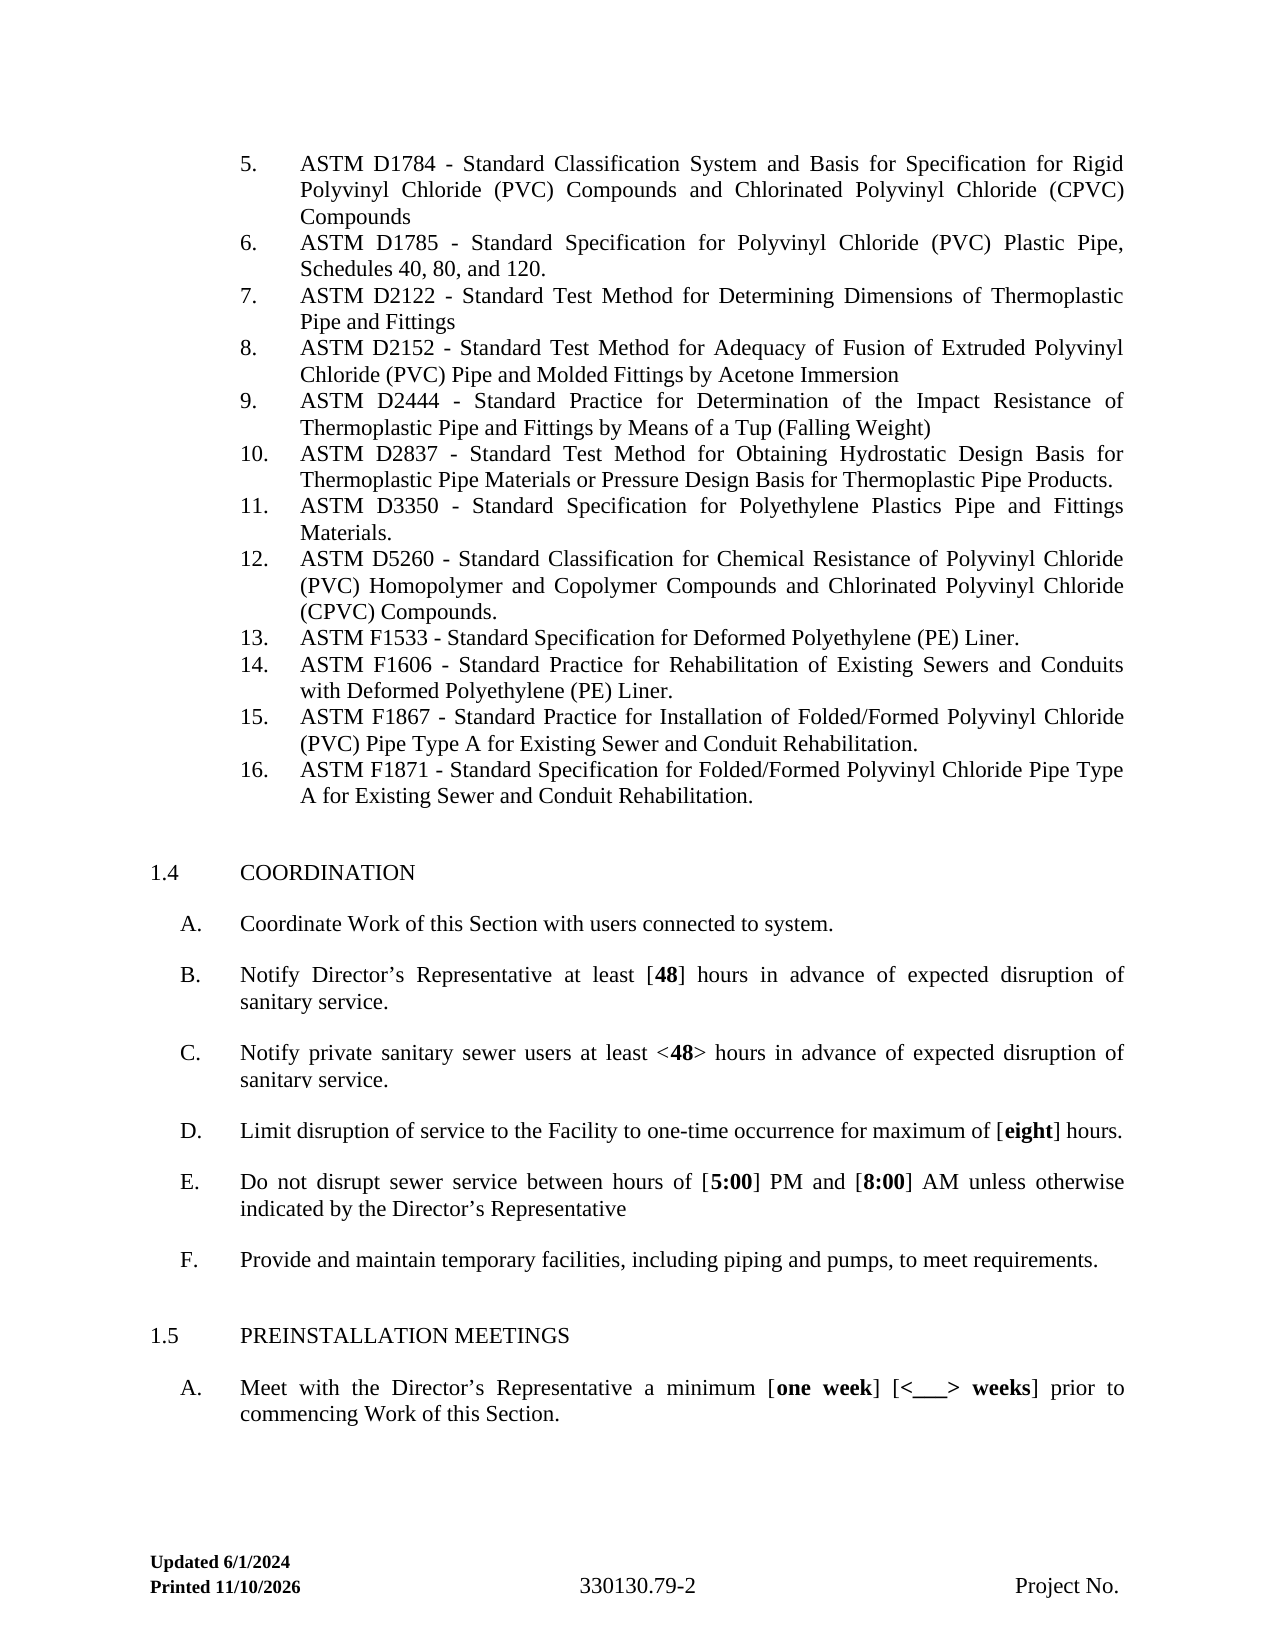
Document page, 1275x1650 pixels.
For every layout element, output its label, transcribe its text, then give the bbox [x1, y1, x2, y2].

text ASTM D3350 - Standard Specification for Polyethylene Plastics Pipe and Fittings Materials. [240, 493, 1125, 545]
text ASTM F1871 - Standard Specification for Folded/Formed Polyvinyl Chloride Pipe Type A for Existing Sewer and Conduit Rehabilitation. [240, 756, 1125, 809]
text Notify private sanitary sewer users at least <48> hours in advance of expected disruption of sanitary service. [180, 1039, 1125, 1088]
text ASTM D1784 - Standard Classification System and Basis for Specification for Rigid Polyvinyl Chloride (PVC) Compounds and Chlorinated Polyvinyl Chloride (CPVC) Compounds [240, 150, 1125, 229]
text Do not disrupt sewer service between hours of [5:00] PM and [8:00] AM unless otherwise indicated by the Director’s Representative [180, 1168, 1125, 1221]
text PREINSTALLATION MEETINGS [150, 1322, 1125, 1349]
text Notify Director’s Representative at least [48] hours in advance of expected disruption of sanitary service. [180, 962, 1125, 1014]
text ASTM F1533 - Standard Specification for Deformed Polyethylene (PE) Liner. [240, 624, 1125, 651]
text ASTM F1867 - Standard Practice for Installation of Folded/Formed Polyvinyl Chloride (PVC) Pipe Type A for Existing Sewer and Conduit Rehabilitation. [240, 703, 1125, 756]
text Provide and maintain temporary facilities, including piping and pumps, to meet requirements. [180, 1246, 1125, 1272]
text Coordinate Work of this Section with users connected to system. [180, 910, 1125, 937]
text Limit disruption of service to the Facility to one-time occurrence for maximum of [eight] hours. [180, 1117, 1125, 1143]
text COORDINATION [150, 859, 1125, 885]
text ASTM D5260 - Standard Classification for Chemical Resistance of Polyvinyl Chloride (PVC) Homopolymer and Copolymer Compounds and Chlorinated Polyvinyl Chloride (CPVC) Compounds. [240, 545, 1125, 624]
text ASTM D2837 - Standard Test Method for Obtaining Hydrostatic Design Basis for Thermoplastic Pipe Materials or Pressure Design Basis for Thermoplastic Pipe Products. [240, 440, 1125, 493]
text ASTM D1785 - Standard Specification for Polyvinyl Chloride (PVC) Plastic Pipe, Schedules 40, 80, and 120. [240, 229, 1125, 282]
text ASTM D2152 - Standard Test Method for Adequacy of Fusion of Extruded Polyvinyl Chloride (PVC) Pipe and Molded Fittings by Acetone Immersion [240, 334, 1125, 387]
text Meet with the Director’s Representative a minimum [one week] [<___> weeks] prior to commencing Work of this Section. [180, 1374, 1125, 1426]
text ASTM D2122 - Standard Test Method for Determining Dimensions of Thermoplastic Pipe and Fittings [240, 282, 1125, 334]
text ASTM F1606 - Standard Practice for Rehabilitation of Existing Sewers and Conduits with Deformed Polyethylene (PE) Liner. [240, 651, 1125, 703]
text ASTM D2444 - Standard Practice for Determination of the Impact Resistance of Thermoplastic Pipe and Fittings by Means of a Tup (Falling Weight) [240, 387, 1125, 440]
